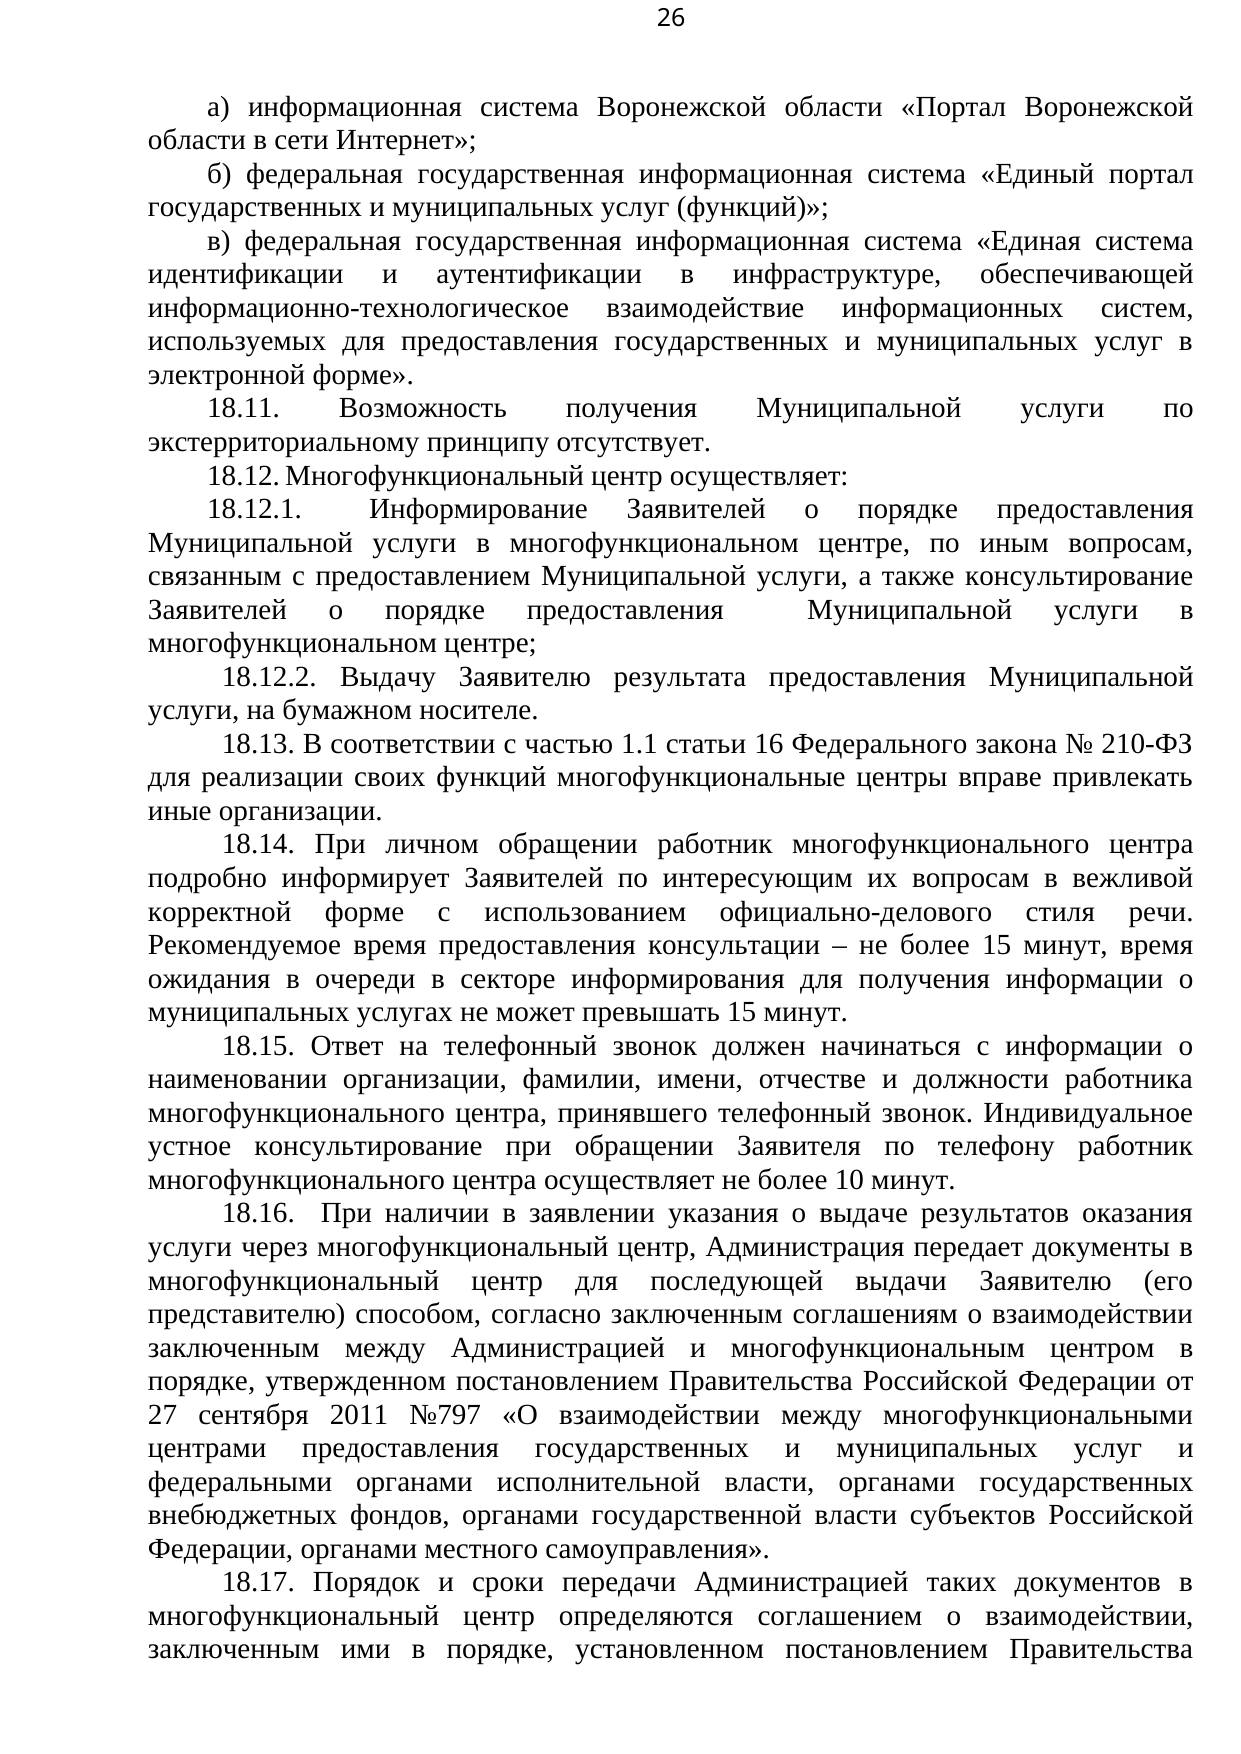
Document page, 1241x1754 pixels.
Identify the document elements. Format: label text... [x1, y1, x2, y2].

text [148, 1564, 1194, 1665]
text 18.14. При личном обращении работник многофункционального центра подробно информирует Заявителей по интересующим их вопросам в вежливой корректной форме с использованием официально-делового стиля речи. Рекомендуемое время предоставления консультации – не более 15 минут, время ожидания в очереди в секторе информирования для получения информации о муниципальных услугах не может превышать 15 минут. [148, 827, 1194, 1028]
text 18.11. Возможность получения Муниципальной услуги по экстерриториальному принципу отсутствует. [148, 391, 1194, 458]
text 18.13. В соответствии с частью 1.1 статьи 16 Федерального закона № 210-ФЗ для реализации своих функций многофункциональные центры вправе привлекать иные организации. [148, 726, 1194, 827]
list Многофункциональный центр осуществляет: [207, 458, 1194, 491]
text 18.16. При наличии в заявлении указания о выдаче результатов оказания услуги через многофункциональный центр, Администрация передает документы в многофункциональный центр для последующей выдачи Заявителю (его представителю) способом, согласно заключенным соглашениям о взаимодействии заключенным между Администрацией и многофункциональным центром в порядке, утвержденном постановлением Правительства Российской Федерации от 27 сентября 2011 №797 «О взаимодействии между многофункциональными центрами предоставления государственных и муниципальных услуг и федеральными органами исполнительной власти, органами государственных внебюджетных фондов, органами государственной власти субъектов Российской Федерации, органами местного самоуправления». [148, 1196, 1194, 1564]
list Выдачу Заявителю результата предоставления Муниципальной услуги, на бумажном носителе. [148, 659, 1194, 726]
text а) информационная система Воронежской области «Портал Воронежской области в сети Интернет»; [148, 89, 1194, 156]
text 18.15. Ответ на телефонный звонок должен начинаться с информации о наименовании организации, фамилии, имени, отчестве и должности работника многофункционального центра, принявшего телефонный звонок. Индивидуальное устное консультирование при обращении Заявителя по телефону работник многофункционального центра осуществляет не более 10 минут. [148, 1028, 1194, 1196]
text б) федеральная государственная информационная система «Единый портал государственных и муниципальных услуг (функций)»; [148, 156, 1194, 223]
list Информирование Заявителей о порядке предоставления Муниципальной услуги в многофункциональном центре, по иным вопросам, связанным с предоставлением Муниципальной услуги, а также консультирование Заявителей о порядке предоставления Муниципальной услуги в многофункциональном центре; [148, 491, 1194, 659]
text в) федеральная государственная информационная система «Единая система идентификации и аутентификации в инфраструктуре, обеспечивающей информационно-технологическое взаимодействие информационных систем, используемых для предоставления государственных и муниципальных услуг в электронной форме». [148, 223, 1194, 391]
